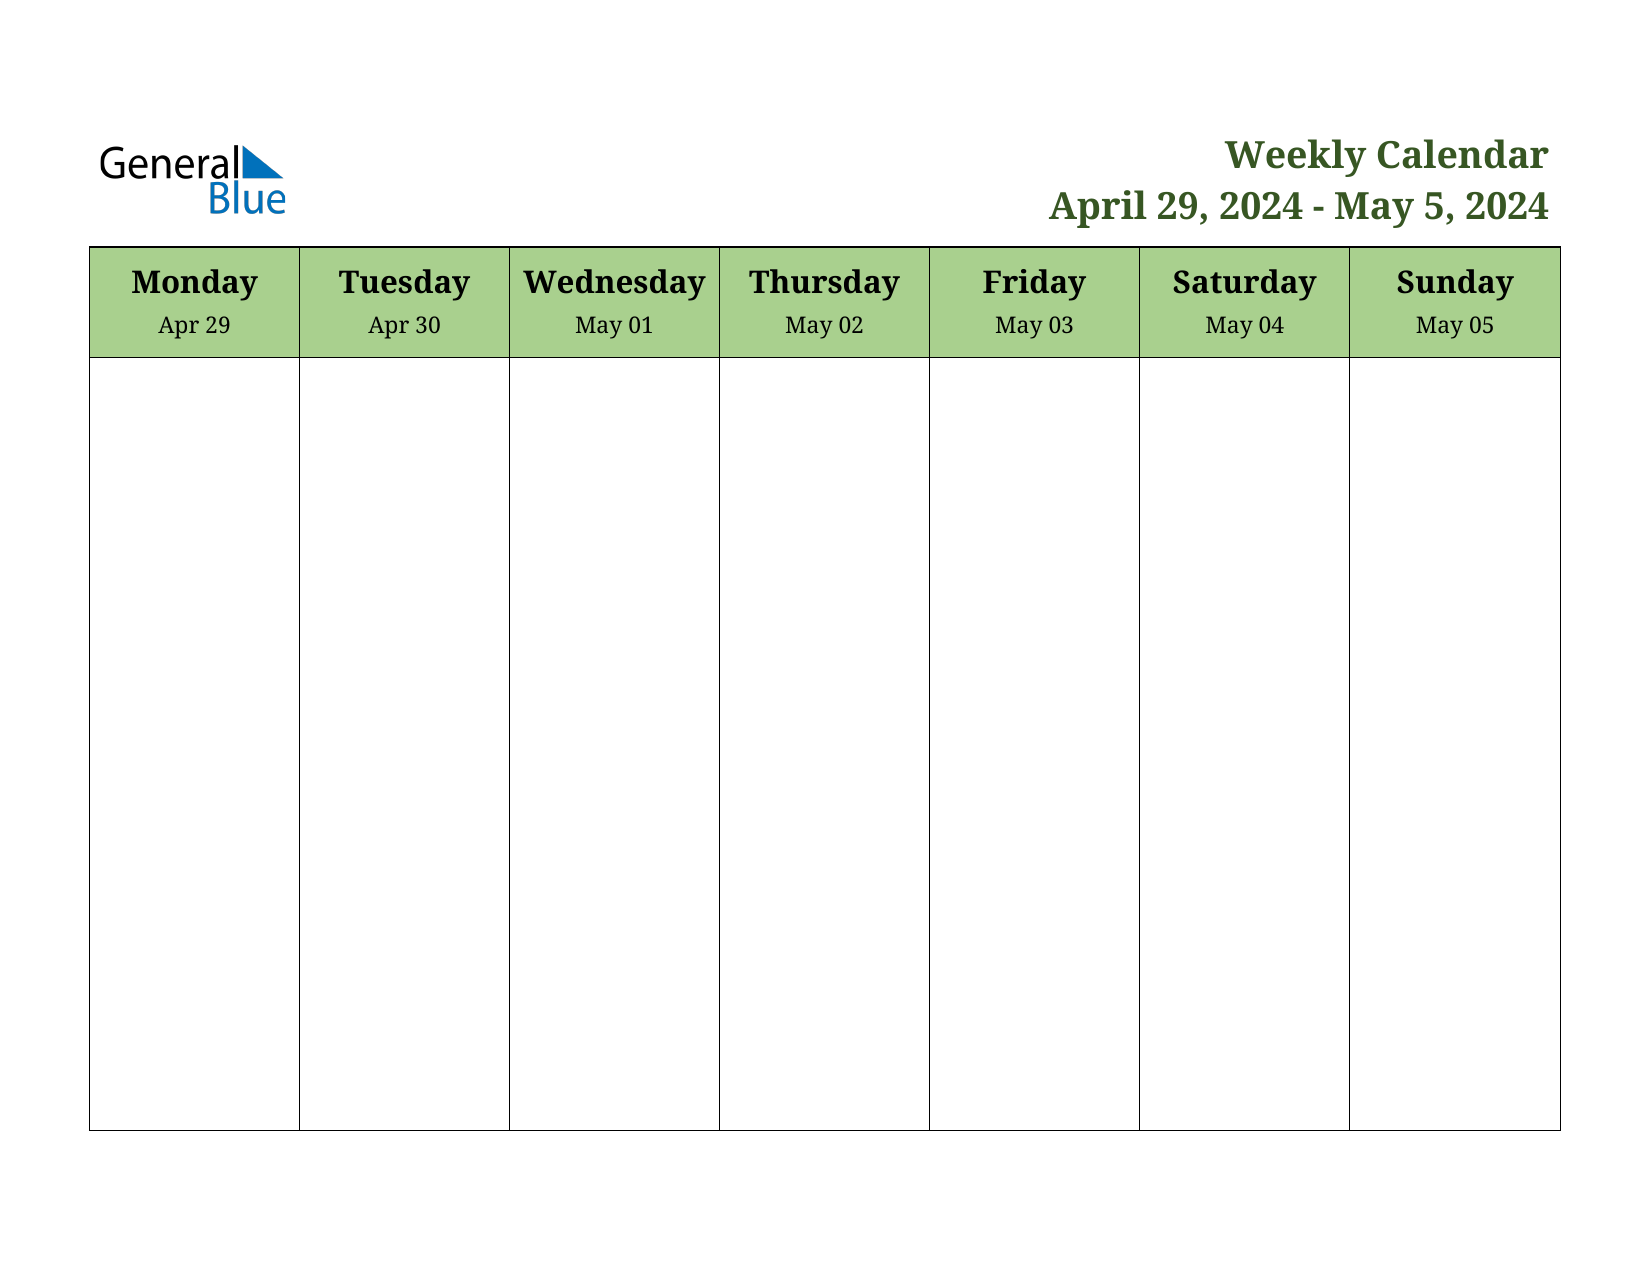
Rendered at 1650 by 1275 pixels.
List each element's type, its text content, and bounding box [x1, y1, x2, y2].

table_cell Thursday May 02 [720, 248, 929, 357]
table_header Weekly Calendar April 29, 2024 - May 5, 2024 [299, 113, 1561, 246]
table_cell Saturday May 04 [1140, 248, 1349, 357]
table_cell Friday May 03 [930, 248, 1139, 357]
table_cell [510, 358, 719, 1130]
table_cell [930, 358, 1139, 1130]
table_header [89, 113, 299, 246]
table_cell Tuesday Apr 30 [300, 248, 509, 357]
table_cell [1140, 358, 1349, 1130]
table_cell Wednesday May 01 [510, 248, 719, 357]
table_cell [720, 358, 929, 1130]
table_cell [1350, 358, 1560, 1130]
table_cell Monday Apr 29 [90, 248, 299, 357]
table_cell Sunday May 05 [1350, 248, 1560, 357]
table_cell [300, 358, 509, 1130]
picture [100, 145, 286, 214]
table_cell [90, 358, 299, 1130]
